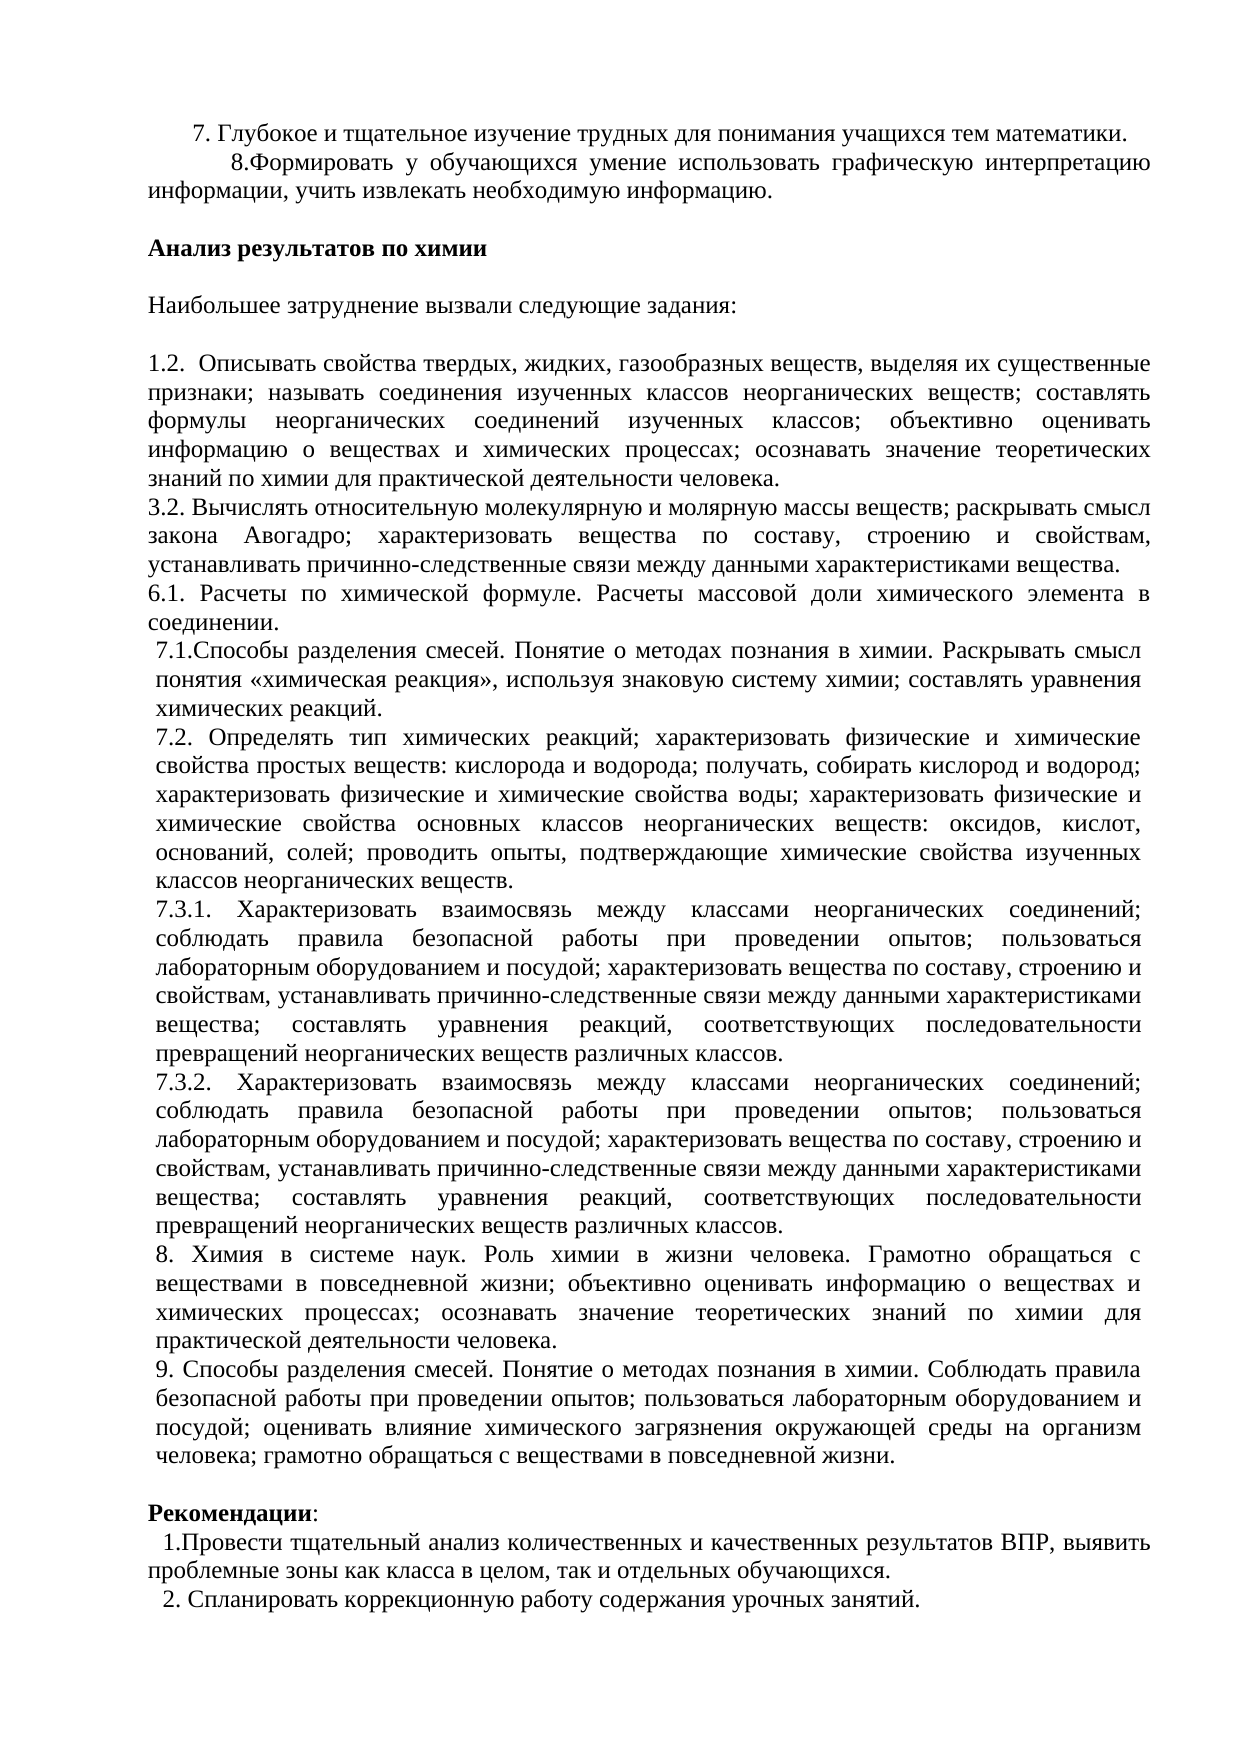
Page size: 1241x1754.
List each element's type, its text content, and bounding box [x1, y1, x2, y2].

table_cell 7.3.2. Характеризовать взаимосвязь между классами неорганических соединений; соблюдать правила безопасной работы при проведении опытов; пользоваться лабораторным оборудованием и посудой; характеризовать вещества по составу, строению и свойствам, устанавливать причинно-следственные связи между данными характеристиками вещества; составлять уравнения реакций, соответствующих последовательности превращений неорганических веществ различных классов. [144, 1067, 1153, 1239]
text Анализ результатов по химии [148, 233, 1152, 262]
text Наибольшее затруднение вызвали следующие задания: [148, 291, 1152, 319]
text 1.Провести тщательный анализ количественных и качественных результатов ВПР, выявить проблемные зоны как класса в целом, так и отдельных обучающихся. [148, 1527, 1152, 1584]
text 3.2. Вычислять относительную молекулярную и молярную массы веществ; раскрывать смысл закона Авогадро; характеризовать вещества по составу, строению и свойствам, устанавливать причинно-следственные связи между данными характеристиками вещества. [148, 492, 1152, 578]
text 1.2. Описывать свойства твердых, жидких, газообразных веществ, выделяя их существенные признаки; называть соединения изученных классов неорганических веществ; составлять формулы неорганических соединений изученных классов; объективно оценивать информацию о веществах и химических процессах; осознавать значение теоретических знаний по химии для практической деятельности человека. [148, 348, 1152, 492]
table_header 7.1.Способы разделения смесей. Понятие о методах познания в химии. Раскрывать смысл понятия «химическая реакция», используя знаковую систему химии; составлять уравнения химических реакций. [144, 636, 1153, 722]
table_cell 7.2. Определять тип химических реакций; характеризовать физические и химические свойства простых веществ: кислорода и водорода; получать, собирать кислород и водород; характеризовать физические и химические свойства воды; характеризовать физические и химические свойства основных классов неорганических веществ: оксидов, кислот, оснований, солей; проводить опыты, подтверждающие химические свойства изученных классов неорганических веществ. [144, 722, 1153, 894]
text 8.Формировать у обучающихся умение использовать графическую интерпретацию информации, учить извлекать необходимую информацию. [148, 147, 1152, 204]
table_cell 8. Химия в системе наук. Роль химии в жизни человека. Грамотно обращаться с веществами в повседневной жизни; объективно оценивать информацию о веществах и химических процессах; осознавать значение теоретических знаний по химии для практической деятельности человека. [144, 1239, 1153, 1354]
table_cell 9. Способы разделения смесей. Понятие о методах познания в химии. Соблюдать правила безопасной работы при проведении опытов; пользоваться лабораторным оборудованием и посудой; оценивать влияние химического загрязнения окружающей среды на организм человека; грамотно обращаться с веществами в повседневной жизни. [144, 1354, 1153, 1469]
text Рекомендации: [148, 1498, 1152, 1527]
text 6.1. Расчеты по химической формуле. Расчеты массовой доли химического элемента в соединении. [148, 578, 1152, 636]
text 7. Глубокое и тщательное изучение трудных для понимания учащихся тем математики. [148, 118, 1152, 147]
table_cell 7.3.1. Характеризовать взаимосвязь между классами неорганических соединений; соблюдать правила безопасной работы при проведении опытов; пользоваться лабораторным оборудованием и посудой; характеризовать вещества по составу, строению и свойствам, устанавливать причинно-следственные связи между данными характеристиками вещества; составлять уравнения реакций, соответствующих последовательности превращений неорганических веществ различных классов. [144, 894, 1153, 1067]
text 2. Спланировать коррекционную работу содержания урочных занятий. [148, 1584, 1152, 1613]
